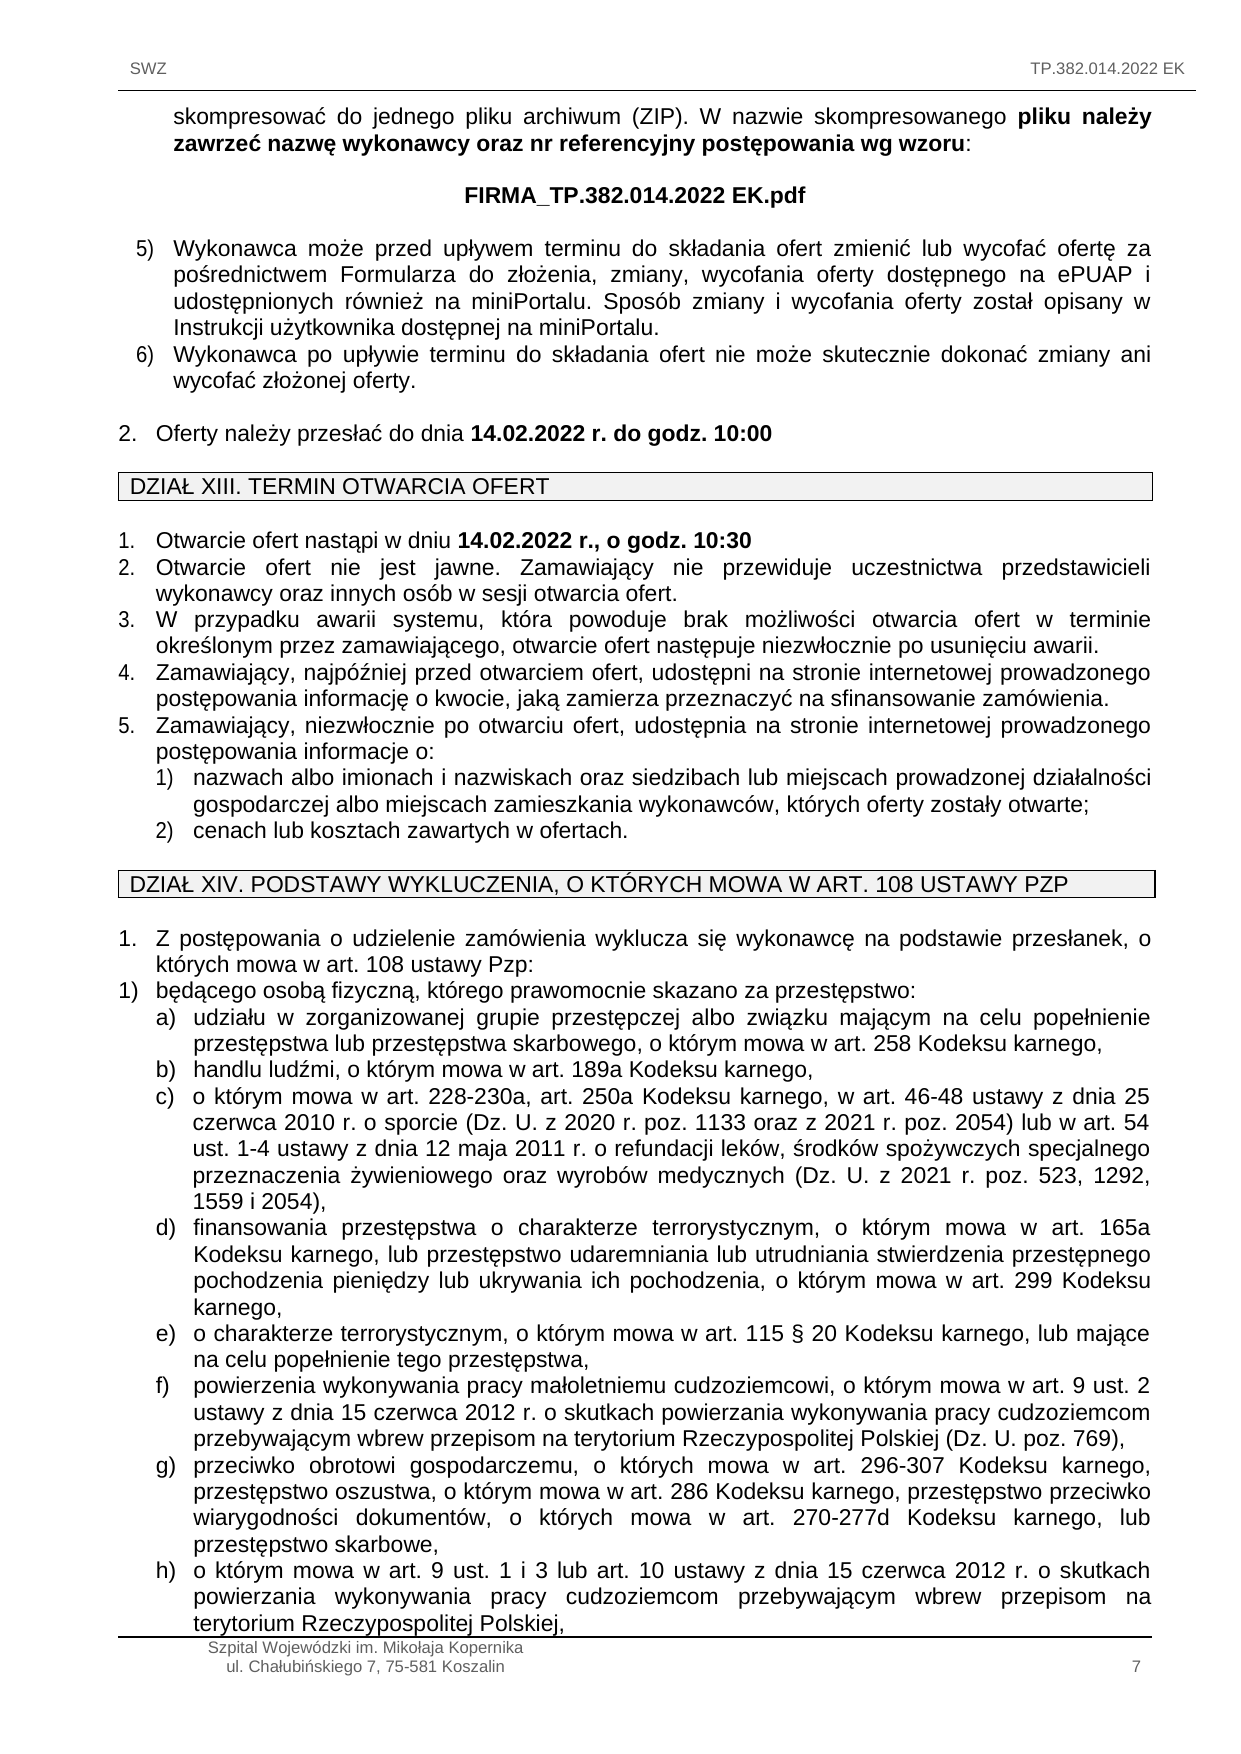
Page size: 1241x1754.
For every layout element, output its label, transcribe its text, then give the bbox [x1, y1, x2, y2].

list W przypadku awarii systemu, która powoduje brak możliwości otwarcia ofert w terminie określonym przez zamawiającego, otwarcie ofert następuje niezwłocznie po usunięciu awarii. [118, 606, 1152, 659]
list Otwarcie ofert nastąpi w dniu 14.02.2022 r., o godz. 10:30 [118, 527, 1152, 553]
list Z postępowania o udzielenie zamówienia wyklucza się wykonawcę na podstawie przesłanek, o których mowa w art. 108 ustawy Pzp: [118, 924, 1152, 977]
table_header DZIAŁ XIV. PODSTAWY WYKLUCZENIA, O KTÓRYCH MOWA W ART. 108 USTAWY PZP [119, 871, 1154, 897]
list o charakterze terrorystycznym, o którym mowa w art. 115 § 20 Kodeksu karnego, lub mające na celu popełnienie tego przestępstwa, [156, 1320, 1152, 1372]
list Oferty należy przesłać do dnia 14.02.2022 r. do godz. 10:00 [118, 419, 1152, 446]
text FIRMA_TP.382.014.2022 EK.pdf [118, 182, 1152, 209]
list Zamawiający, niezwłocznie po otwarciu ofert, udostępnia na stronie internetowej prowadzonego postępowania informacje o: [118, 712, 1152, 764]
list Zamawiający, najpóźniej przed otwarciem ofert, udostępni na stronie internetowej prowadzonego postępowania informację o kwocie, jaką zamierza przeznaczyć na sfinansowanie zamówienia. [118, 659, 1152, 712]
list cenach lub kosztach zawartych w ofertach. [155, 817, 1152, 843]
list powierzenia wykonywania pracy małoletniemu cudzoziemcowi, o którym mowa w art. 9 ust. 2 ustawy z dnia 15 czerwca 2012 r. o skutkach powierzania wykonywania pracy cudzoziemcom przebywającym wbrew przepisom na terytorium Rzeczypospolitej Polskiej (Dz. U. poz. 769), [156, 1372, 1152, 1452]
list Otwarcie ofert nie jest jawne. Zamawiający nie przewiduje uczestnictwa przedstawicieli wykonawcy oraz innych osób w sesji otwarcia ofert. [118, 553, 1152, 606]
list finansowania przestępstwa o charakterze terrorystycznym, o którym mowa w art. 165a Kodeksu karnego, lub przestępstwo udaremniania lub utrudniania stwierdzenia przestępnego pochodzenia pieniędzy lub ukrywania ich pochodzenia, o którym mowa w art. 299 Kodeksu karnego, [156, 1214, 1152, 1320]
list będącego osobą fizyczną, którego prawomocnie skazano za przestępstwo: [118, 977, 1152, 1003]
list o którym mowa w art. 9 ust. 1 i 3 lub art. 10 ustawy z dnia 15 czerwca 2012 r. o skutkach powierzania wykonywania pracy cudzoziemcom przebywającym wbrew przepisom na terytorium Rzeczypospolitej Polskiej, [156, 1557, 1152, 1636]
list nazwach albo imionach i nazwiskach oraz siedzibach lub miejscach prowadzonej działalności gospodarczej albo miejscach zamieszkania wykonawców, których oferty zostały otwarte; [155, 764, 1152, 817]
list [136, 103, 1152, 156]
list Wykonawca może przed upływem terminu do składania ofert zmienić lub wycofać ofertę za pośrednictwem Formularza do złożenia, zmiany, wycofania oferty dostępnego na ePUAP i udostępnionych również na miniPortalu. Sposób zmiany i wycofania oferty został opisany w Instrukcji użytkownika dostępnej na miniPortalu. [136, 235, 1152, 341]
list handlu ludźmi, o którym mowa w art. 189a Kodeksu karnego, [156, 1056, 1152, 1083]
list udziału w zorganizowanej grupie przestępczej albo związku mającym na celu popełnienie przestępstwa lub przestępstwa skarbowego, o którym mowa w art. 258 Kodeksu karnego, [156, 1003, 1152, 1056]
table_header DZIAŁ XIII. TERMIN OTWARCIA OFERT [119, 473, 1152, 500]
list przeciwko obrotowi gospodarczemu, o których mowa w art. 296-307 Kodeksu karnego, przestępstwo oszustwa, o którym mowa w art. 286 Kodeksu karnego, przestępstwo przeciwko wiarygodności dokumentów, o których mowa w art. 270-277d Kodeksu karnego, lub przestępstwo skarbowe, [156, 1452, 1152, 1557]
list Wykonawca po upływie terminu do składania ofert nie może skutecznie dokonać zmiany ani wycofać złożonej oferty. [136, 341, 1152, 393]
list o którym mowa w art. 228-230a, art. 250a Kodeksu karnego, w art. 46-48 ustawy z dnia 25 czerwca 2010 r. o sporcie (Dz. U. z 2020 r. poz. 1133 oraz z 2021 r. poz. 2054) lub w art. 54 ust. 1-4 ustawy z dnia 12 maja 2011 r. o refundacji leków, środków spożywczych specjalnego przeznaczenia żywieniowego oraz wyrobów medycznych (Dz. U. z 2021 r. poz. 523, 1292, 1559 i 2054), [155, 1083, 1152, 1214]
